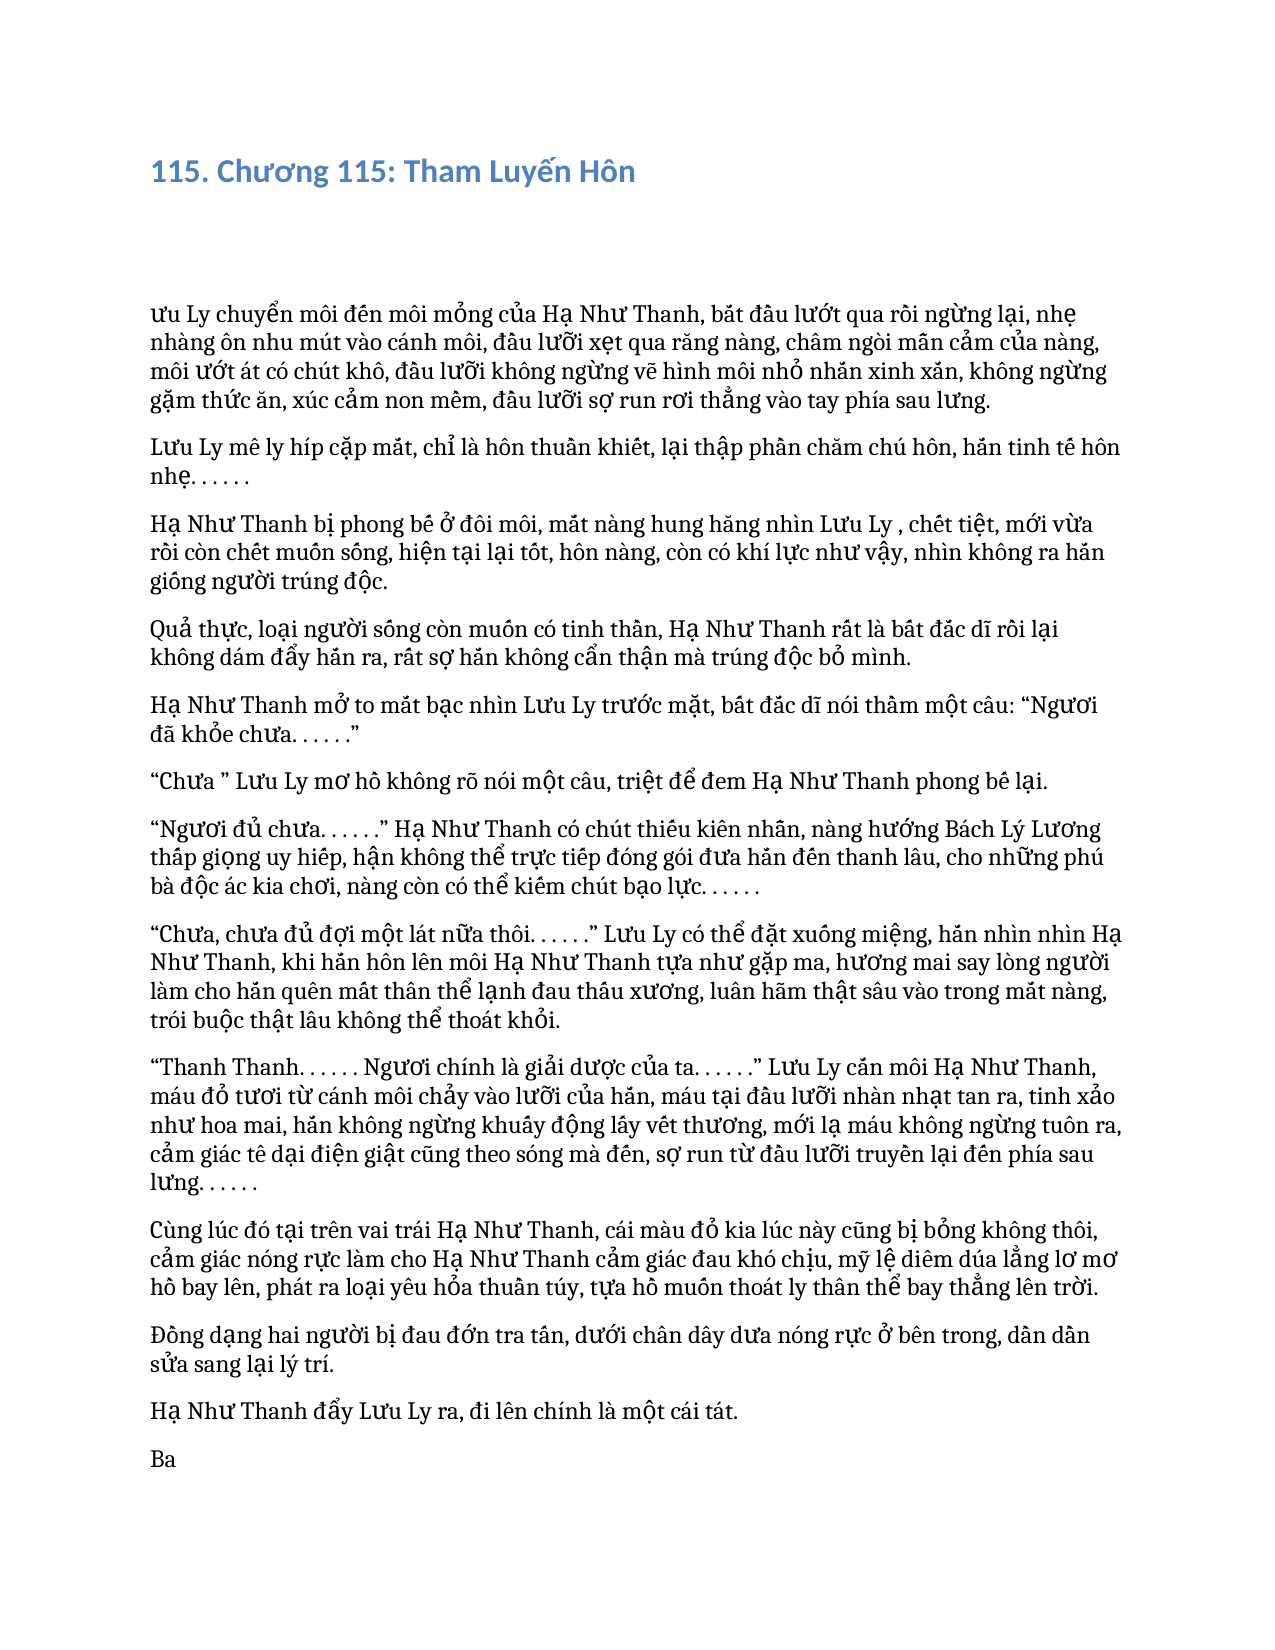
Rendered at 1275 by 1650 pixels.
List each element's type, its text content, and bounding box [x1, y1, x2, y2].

text “Chưa ” Lưu Ly mơ hồ không rõ nói một câu, triệt để đem Hạ Như Thanh phong bế lại. [150, 767, 1125, 796]
text ưu Ly chuyển môi đến môi mỏng của Hạ Như Thanh, bắt đầu lướt qua rồi ngừng lại, nhẹ nhàng ôn nhu mút vào cánh môi, đầu lưỡi xẹt qua răng nàng, châm ngòi mẫn cảm của nàng, môi ướt át có chút khô, đầu lưỡi không ngừng vẽ hình môi nhỏ nhắn xinh xắn, không ngừng gặm thức ăn, xúc cảm non mềm, đầu lưỡi sợ run rơi thẳng vào tay phía sau lưng. [150, 299, 1125, 414]
text Ba [150, 1444, 1125, 1473]
text Hạ Như Thanh đẩy Lưu Ly ra, đi lên chính là một cái tát. [150, 1397, 1125, 1426]
subtitle 115. Chương 115: Tham Luyến Hôn [150, 150, 1125, 191]
text Quả thực, loại người sống còn muốn có tinh thần, Hạ Như Thanh rất là bất đắc dĩ rồi lại không dám đẩy hắn ra, rất sợ hắn không cẩn thận mà trúng độc bỏ mình. [150, 614, 1125, 672]
text “Thanh Thanh. . . . . . Ngươi chính là giải dược của ta. . . . . .” Lưu Ly cắn môi Hạ Như Thanh, máu đỏ tươi từ cánh môi chảy vào lưỡi của hắn, máu tại đầu lưỡi nhàn nhạt tan ra, tinh xảo như hoa mai, hắn không ngừng khuấy động lấy vết thương, mới lạ máu không ngừng tuôn ra, cảm giác tê dại điện giật cũng theo sóng mà đến, sợ run từ đầu lưỡi truyền lại đến phía sau lưng. . . . . . [150, 1053, 1125, 1197]
text “Chưa, chưa đủ đợi một lát nữa thôi. . . . . .” Lưu Ly có thể đặt xuống miệng, hắn nhìn nhìn Hạ Như Thanh, khi hắn hôn lên môi Hạ Như Thanh tựa như gặp ma, hương mai say lòng người làm cho hắn quên mất thân thể lạnh đau thấu xương, luân hãm thật sâu vào trong mắt nàng, trói buộc thật lâu không thể thoát khỏi. [150, 919, 1125, 1034]
text Cùng lúc đó tại trên vai trái Hạ Như Thanh, cái màu đỏ kia lúc này cũng bị bỏng không thôi, cảm giác nóng rực làm cho Hạ Như Thanh cảm giác đau khó chịu, mỹ lệ diêm dúa lẳng lơ mơ hồ bay lên, phát ra loại yêu hỏa thuần túy, tựa hồ muốn thoát ly thân thể bay thẳng lên trời. [150, 1216, 1125, 1302]
text Đồng dạng hai người bị đau đớn tra tấn, dưới chân dây dưa nóng rực ở bên trong, dần dần sửa sang lại lý trí. [150, 1321, 1125, 1378]
text “Ngươi đủ chưa. . . . . .” Hạ Như Thanh có chút thiếu kiên nhẫn, nàng hướng Bách Lý Lương thấp giọng uy hiếp, hận không thể trực tiếp đóng gói đưa hắn đến thanh lâu, cho những phú bà độc ác kia chơi, nàng còn có thể kiếm chút bạo lực. . . . . . [150, 814, 1125, 901]
text Lưu Ly mê ly híp cặp mắt, chỉ là hôn thuần khiết, lại thập phần chăm chú hôn, hắn tinh tế hôn nhẹ. . . . . . [150, 433, 1125, 491]
text Hạ Như Thanh mở to mắt bạc nhìn Lưu Ly trước mặt, bất đắc dĩ nói thầm một câu: “Ngươi đã khỏe chưa. . . . . .” [150, 691, 1125, 748]
text Hạ Như Thanh bị phong bế ở đôi môi, mắt nàng hung hăng nhìn Lưu Ly , chết tiệt, mới vừa rồi còn chết muốn sống, hiện tại lại tốt, hôn nàng, còn có khí lực như vậy, nhìn không ra hắn giống người trúng độc. [150, 509, 1125, 596]
